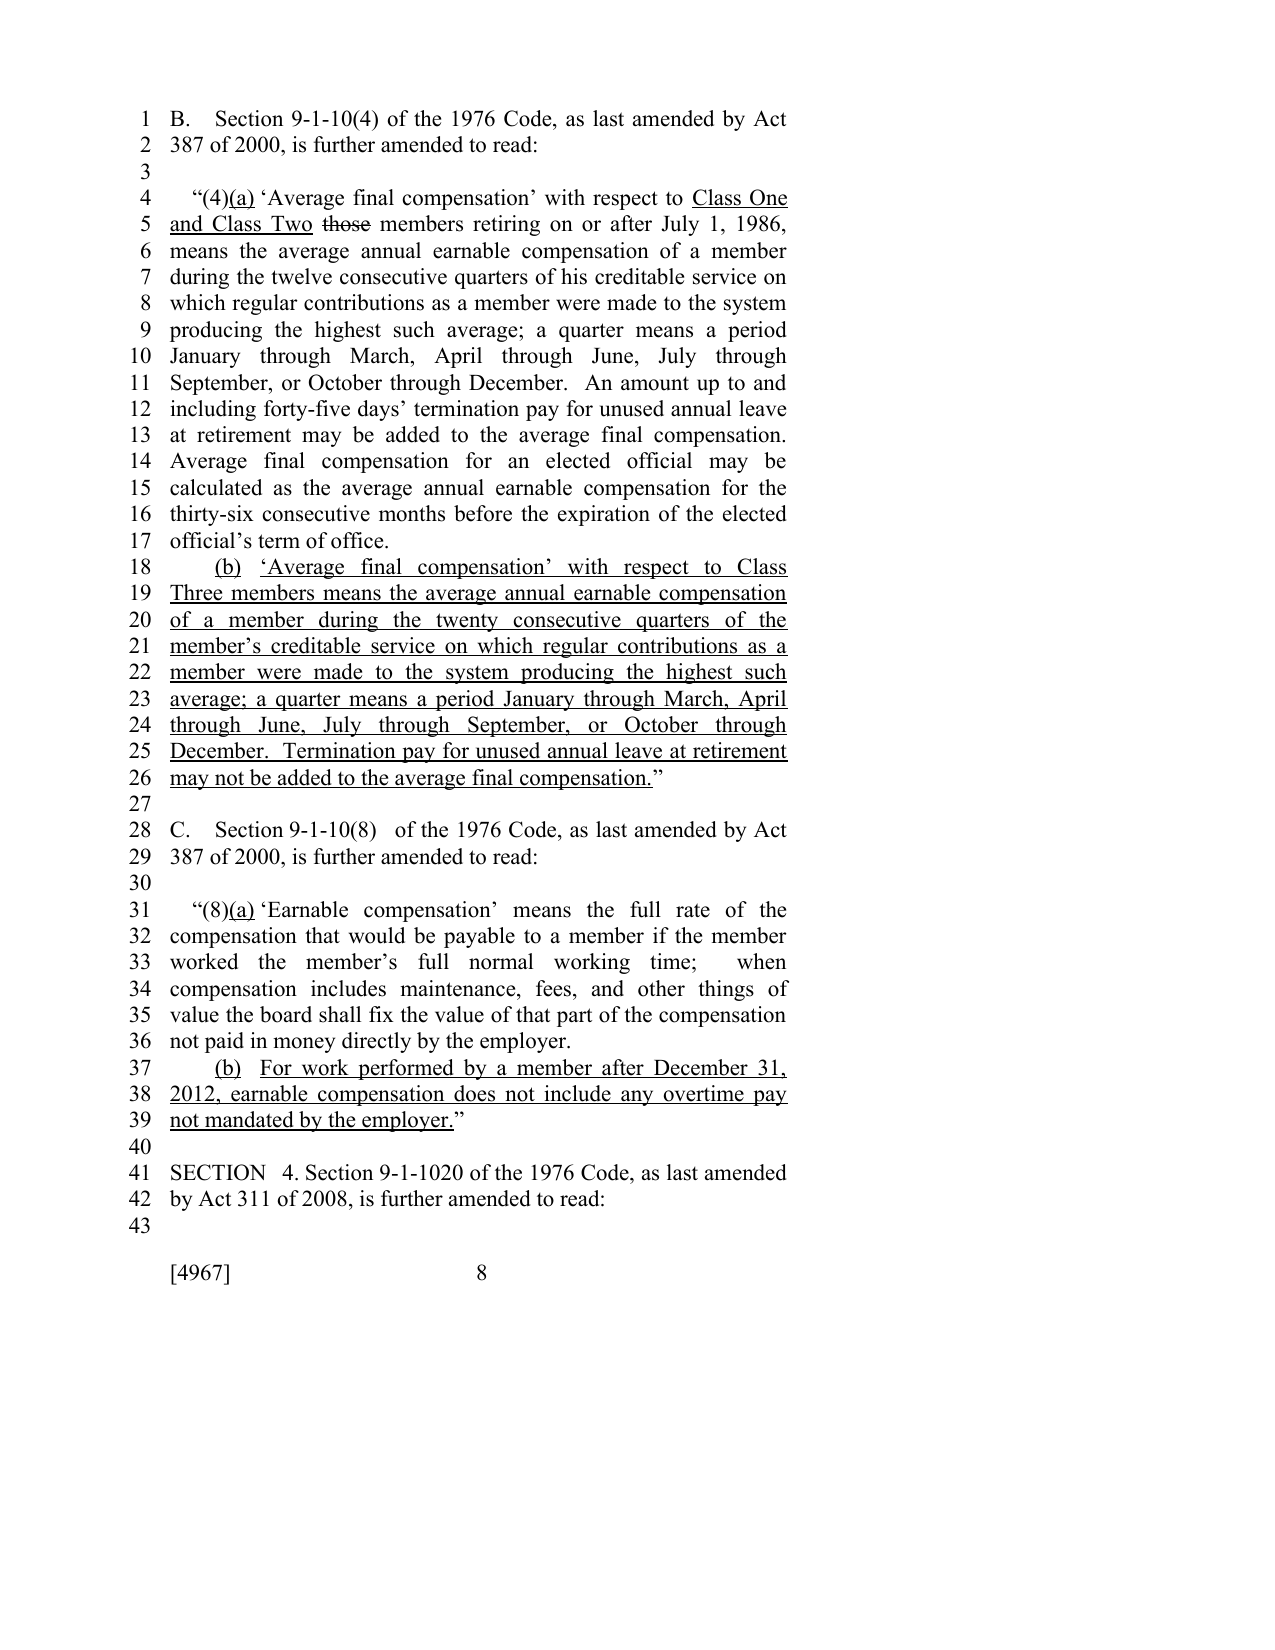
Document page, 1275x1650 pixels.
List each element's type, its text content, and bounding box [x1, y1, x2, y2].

text (b) For work performed by a member after December 31, 2012, earnable compensation does not include any overtime pay not mandated by the employer.” [169, 1054, 787, 1103]
text “(4)(a) ‘Average final compensation’ with respect to Class One and Class Two those members retiring on or after July 1, 1986, means the average annual earnable compensation of a member during the twelve consecutive quarters of his creditable service on which regular contributions as a member were made to the system producing the highest such average; a quarter means a period January through March, April through June, July through September, or October through December. An amount up to and including forty-five days’ termination pay for unused annual leave at retirement may be added to the average final compensation. Average final compensation for an elected official may be calculated as the average annual earnable compensation for the thirty-six consecutive months before the expiration of the elected official’s term of office. [169, 184, 787, 553]
text C. Section 9-1-10(8) of the 1976 Code, as last amended by Act 387 of 2000, is further amended to read: [169, 817, 787, 869]
text (b) For work performed by a member after December 31, 2012, earnable compensation does not include any overtime pay not mandated by the employer.” [169, 1104, 787, 1133]
text SECTION 4. Section 9-1-1020 of the 1976 Code, as last amended by Act 311 of 2008, is further amended to read: [169, 1159, 787, 1212]
text B. Section 9-1-10(4) of the 1976 Code, as last amended by Act 387 of 2000, is further amended to read: [169, 105, 787, 158]
text “(8)(a) ‘Earnable compensation’ means the full rate of the compensation that would be payable to a member if the member worked the member’s full normal working time; when compensation includes maintenance, fees, and other things of value the board shall fix the value of that part of the compensation not paid in money directly by the employer. [169, 896, 787, 1054]
